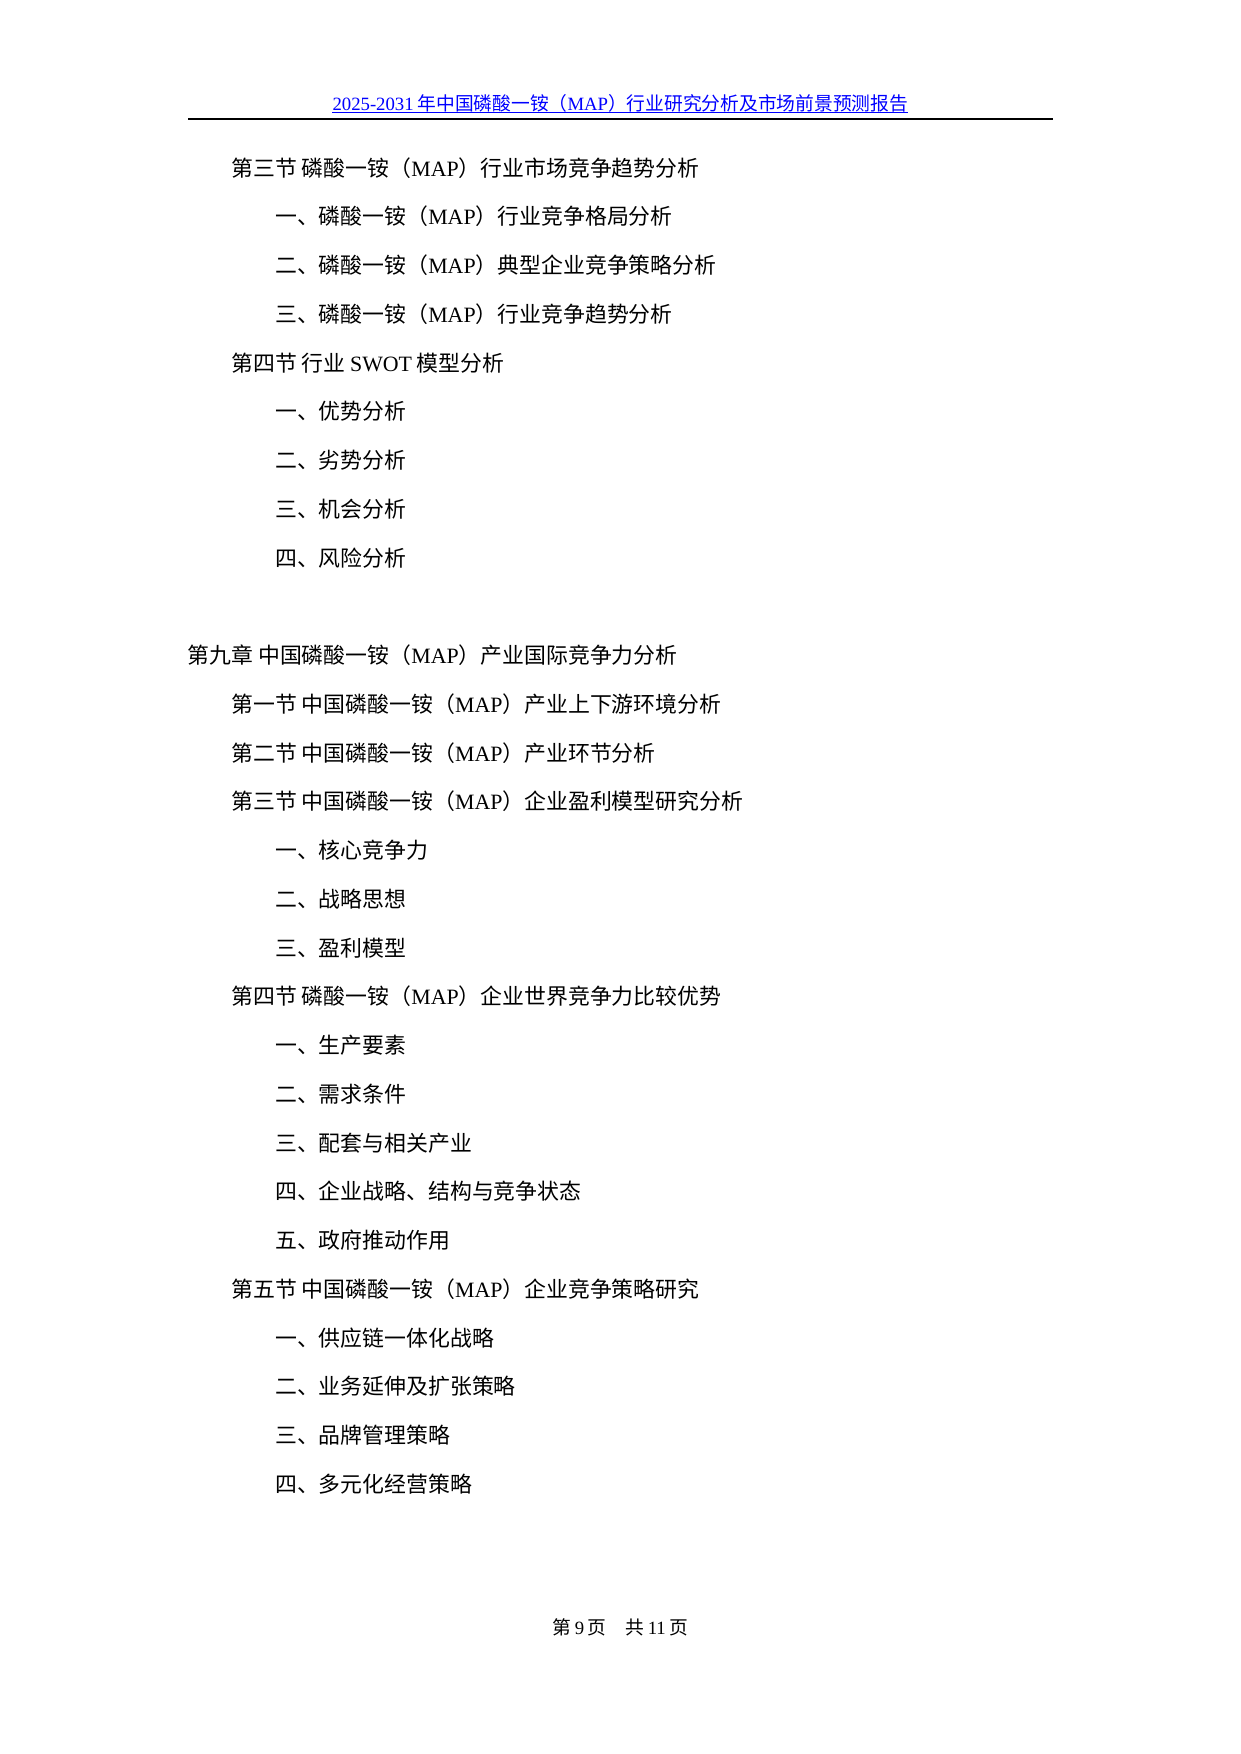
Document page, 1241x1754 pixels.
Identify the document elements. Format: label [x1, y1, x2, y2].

text [187, 150, 1053, 1499]
